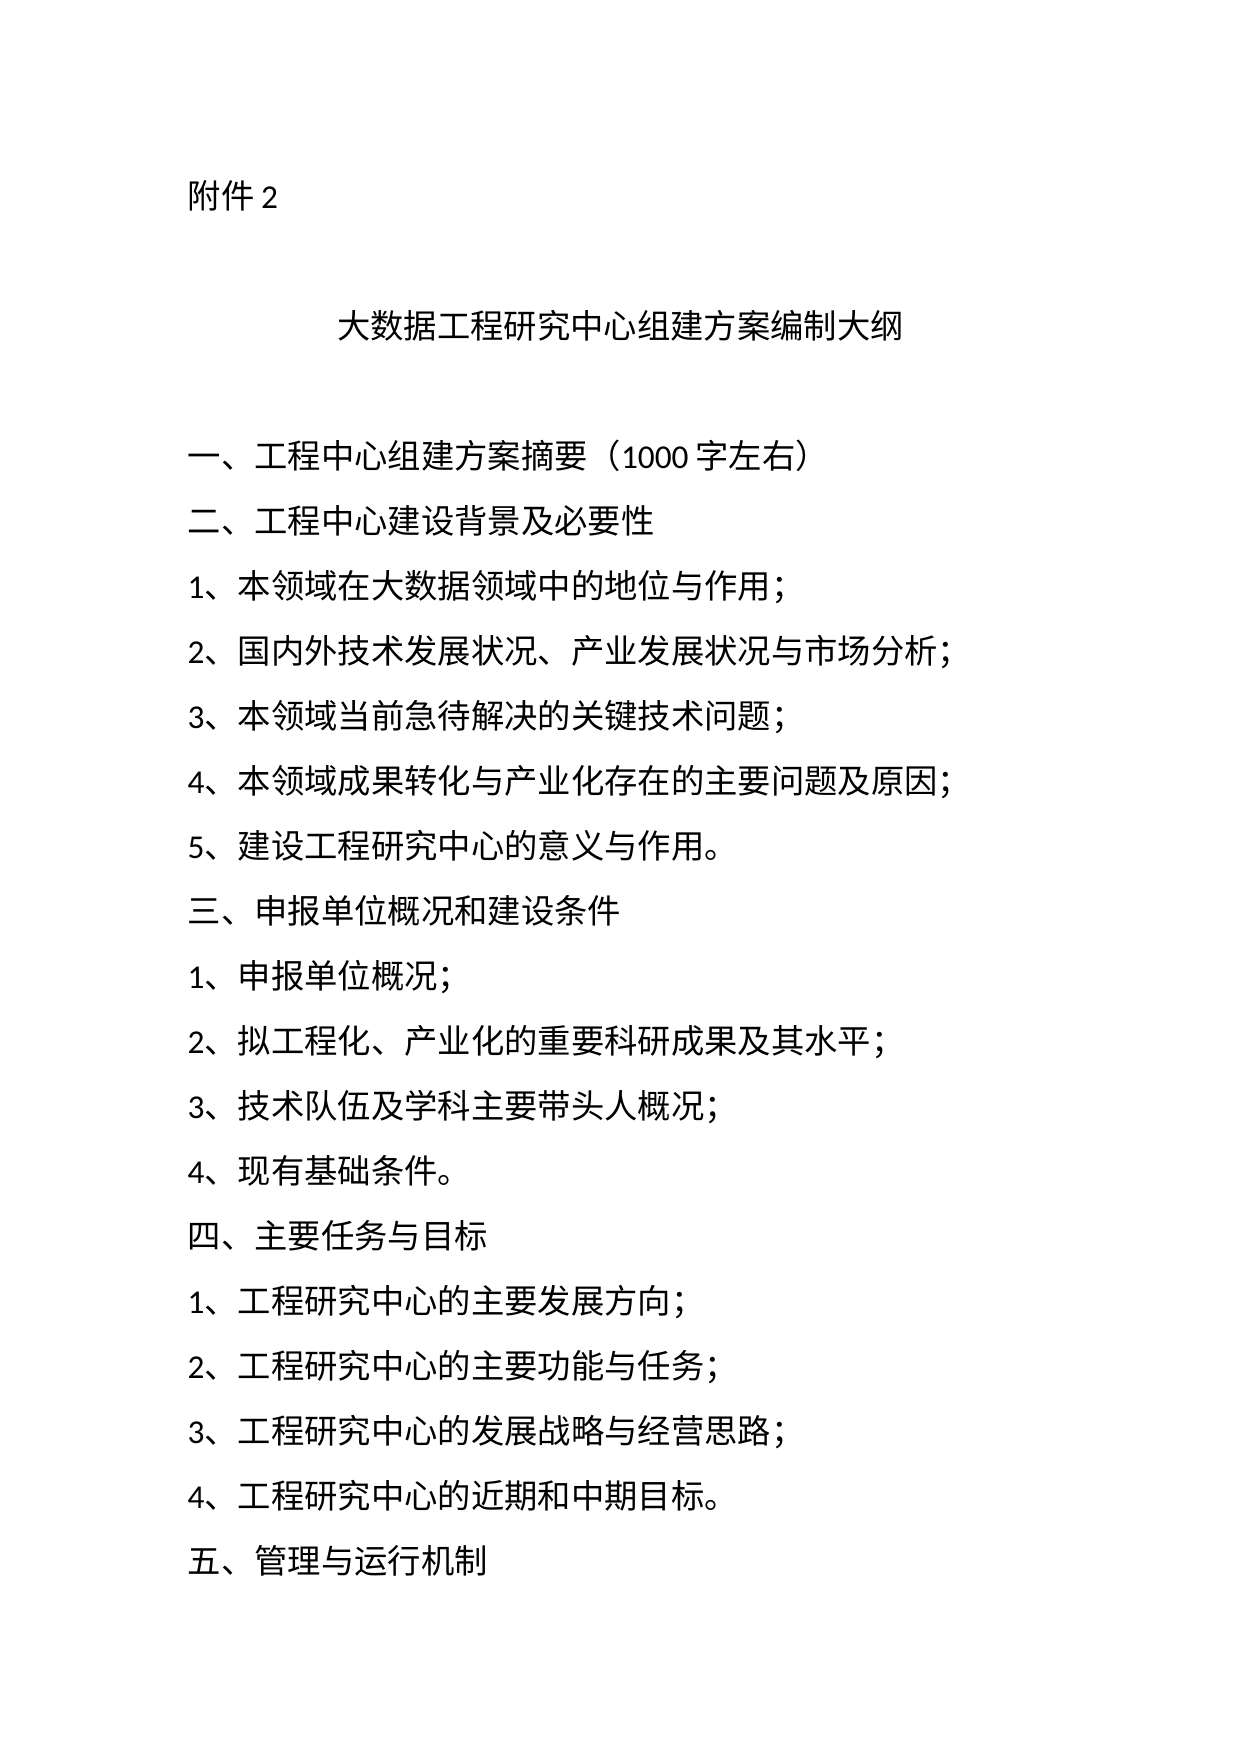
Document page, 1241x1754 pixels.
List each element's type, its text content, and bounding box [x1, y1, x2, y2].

text 3、工程研究中心的发展战略与经营思路； [187, 1397, 1053, 1462]
text 大数据工程研究中心组建方案编制大纲 [187, 292, 1053, 357]
text 1、申报单位概况； [187, 942, 1053, 1007]
text 4、现有基础条件。 [187, 1137, 1053, 1202]
text 一、工程中心组建方案摘要（1000字左右） [187, 422, 1053, 487]
text 4、本领域成果转化与产业化存在的主要问题及原因； [187, 747, 1053, 812]
text 1、工程研究中心的主要发展方向； [187, 1267, 1053, 1332]
text 5、建设工程研究中心的意义与作用。 [187, 812, 1053, 877]
text 五、管理与运行机制 [187, 1527, 1053, 1592]
text 三、申报单位概况和建设条件 [187, 877, 1053, 942]
text 2、工程研究中心的主要功能与任务； [187, 1332, 1053, 1397]
text 2、国内外技术发展状况、产业发展状况与市场分析； [187, 617, 1053, 682]
text 3、技术队伍及学科主要带头人概况； [187, 1072, 1053, 1137]
text 2、拟工程化、产业化的重要科研成果及其水平； [187, 1007, 1053, 1072]
text 3、本领域当前急待解决的关键技术问题； [187, 682, 1053, 747]
text 4、工程研究中心的近期和中期目标。 [187, 1462, 1053, 1527]
text 附件2 [187, 162, 1053, 227]
text 二、工程中心建设背景及必要性 [187, 487, 1053, 552]
text 1、本领域在大数据领域中的地位与作用； [187, 552, 1053, 617]
text 四、主要任务与目标 [187, 1202, 1053, 1267]
